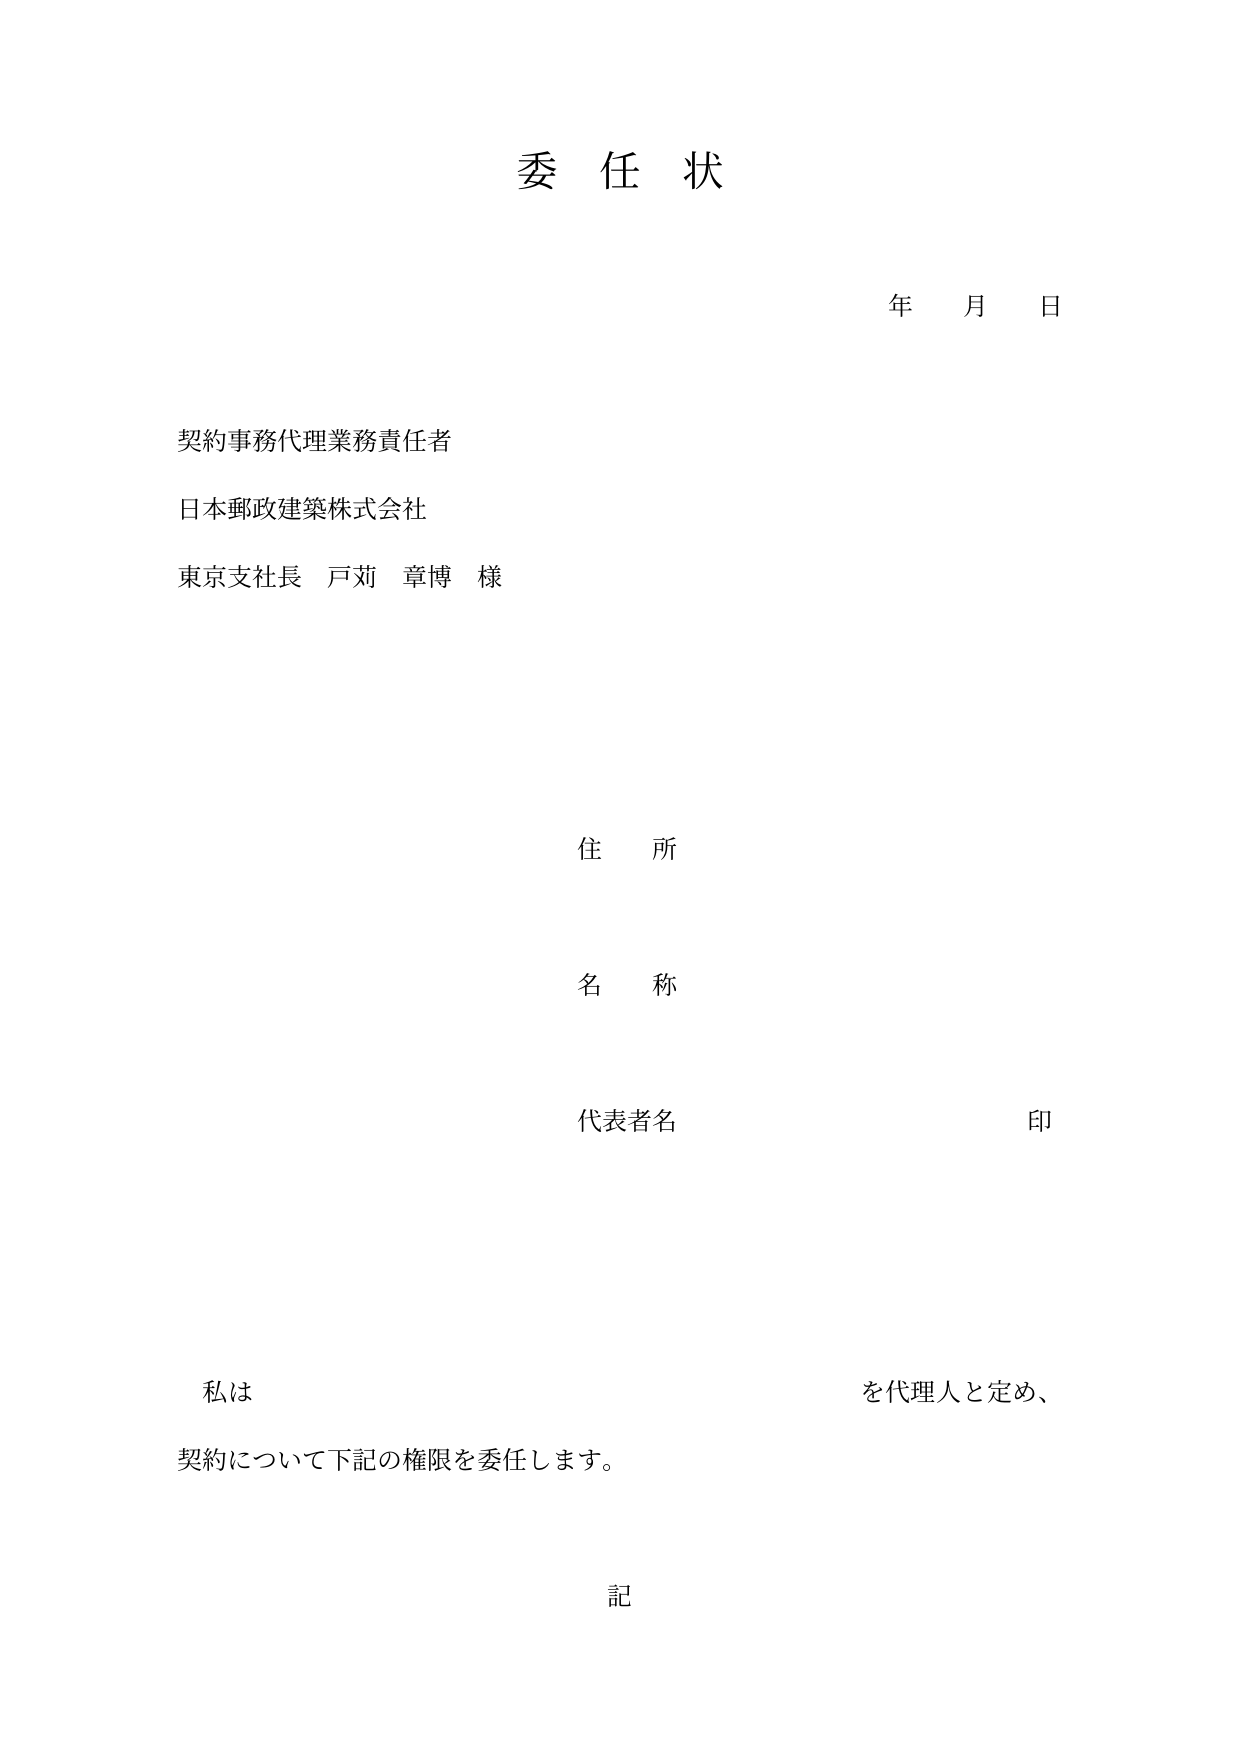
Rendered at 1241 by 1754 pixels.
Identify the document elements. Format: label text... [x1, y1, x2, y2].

text 委 任 状 [177, 134, 1063, 202]
text 代表者名 印 [177, 1085, 1063, 1153]
text 東京支社長 戸苅 章博 様 [177, 542, 1063, 610]
text 年 月 日 [177, 270, 1063, 338]
text 契約事務代理業務責任者 [177, 406, 1063, 474]
subtitle 記 [177, 1561, 1063, 1628]
text 住 所 [177, 813, 1063, 881]
text 名 称 [177, 949, 1063, 1017]
text 私は を代理人と定め、契約について下記の権限を委任します。 [177, 1357, 1063, 1493]
text 日本郵政建築株式会社 [177, 474, 1063, 542]
